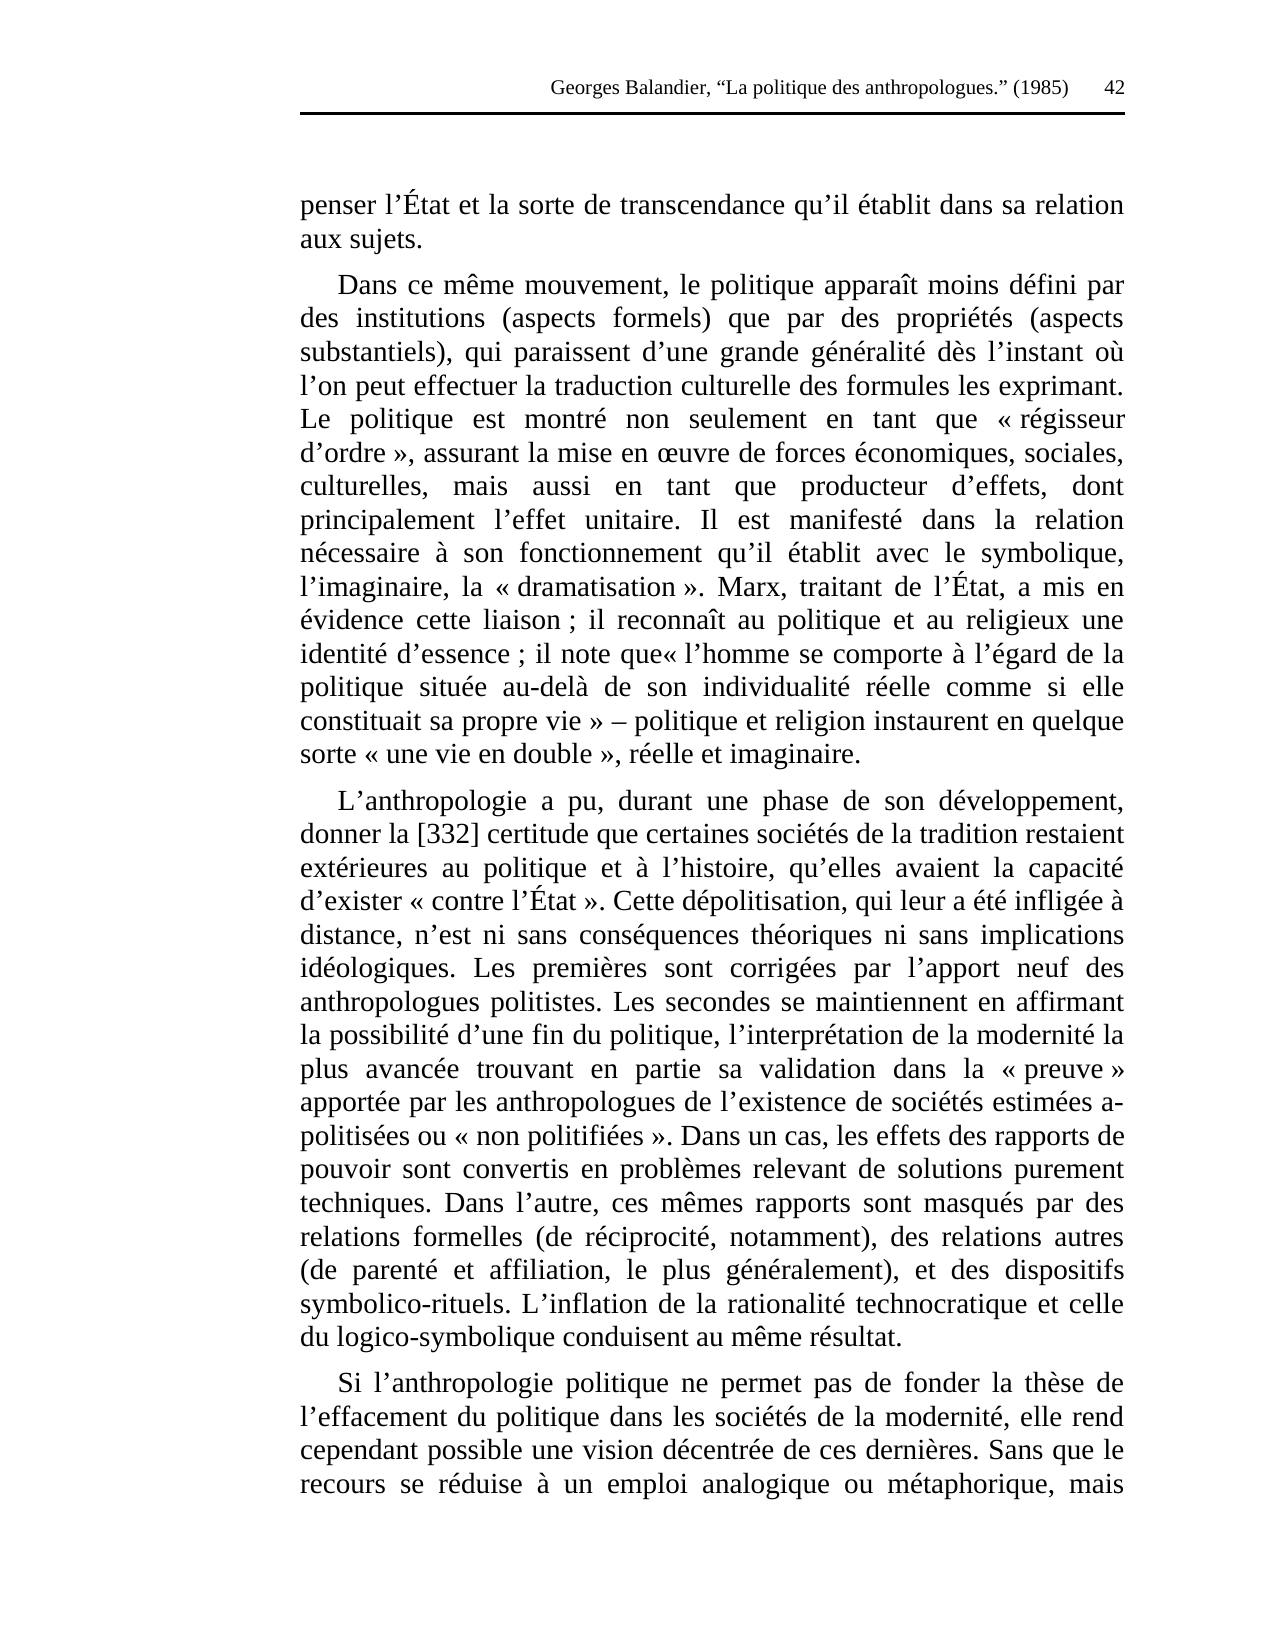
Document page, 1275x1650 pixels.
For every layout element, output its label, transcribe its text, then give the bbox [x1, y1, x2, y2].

text Dans ce même mouvement, le politique apparaît moins défini par des institutions (aspects formels) que par des propriétés (aspects substantiels), qui paraissent d’une grande généralité dès l’instant où l’on peut effectuer la traduction culturelle des formules les exprimant. Le politique est montré non seulement en tant que « régisseur d’ordre », assurant la mise en œuvre de forces économiques, sociales, culturelles, mais aussi en tant que producteur d’effets, dont principalement l’effet unitaire. Il est manifesté dans la relation nécessaire à son fonctionnement qu’il établit avec le symbolique, l’imaginaire, la « dramatisation ». Marx, traitant de l’État, a mis en évidence cette liaison ; il reconnaît au politique et au religieux une identité d’essence ; il note que« l’homme se comporte à l’égard de la politique située au-delà de son individualité réelle comme si elle constituait sa propre vie » – politique et religion instaurent en quelque sorte « une vie en double », réelle et imaginaire. [300, 267, 1125, 770]
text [300, 1365, 1125, 1499]
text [300, 187, 1125, 254]
text L’anthropologie a pu, durant une phase de son développement, donner la [332] certitude que certaines sociétés de la tradition restaient extérieures au politique et à l’histoire, qu’elles avaient la capacité d’exister « contre l’État ». Cette dépolitisation, qui leur a été infligée à distance, n’est ni sans conséquences théoriques ni sans implications idéologiques. Les premières sont corrigées par l’apport neuf des anthropologues politistes. Les secondes se maintiennent en affirmant la possibilité d’une fin du politique, l’interprétation de la modernité la plus avancée trouvant en partie sa validation dans la « preuve » apportée par les anthropologues de l’existence de sociétés estimées a-politisées ou « non politifiées ». Dans un cas, les effets des rapports de pouvoir sont convertis en problèmes relevant de solutions purement techniques. Dans l’autre, ces mêmes rapports sont masqués par des relations formelles (de réciprocité, notamment), des relations autres (de parenté et affiliation, le plus généralement), et des dispositifs symbolico-rituels. L’inflation de la rationalité technocratique et celle du logico-symbolique conduisent au même résultat. [300, 783, 1125, 1353]
